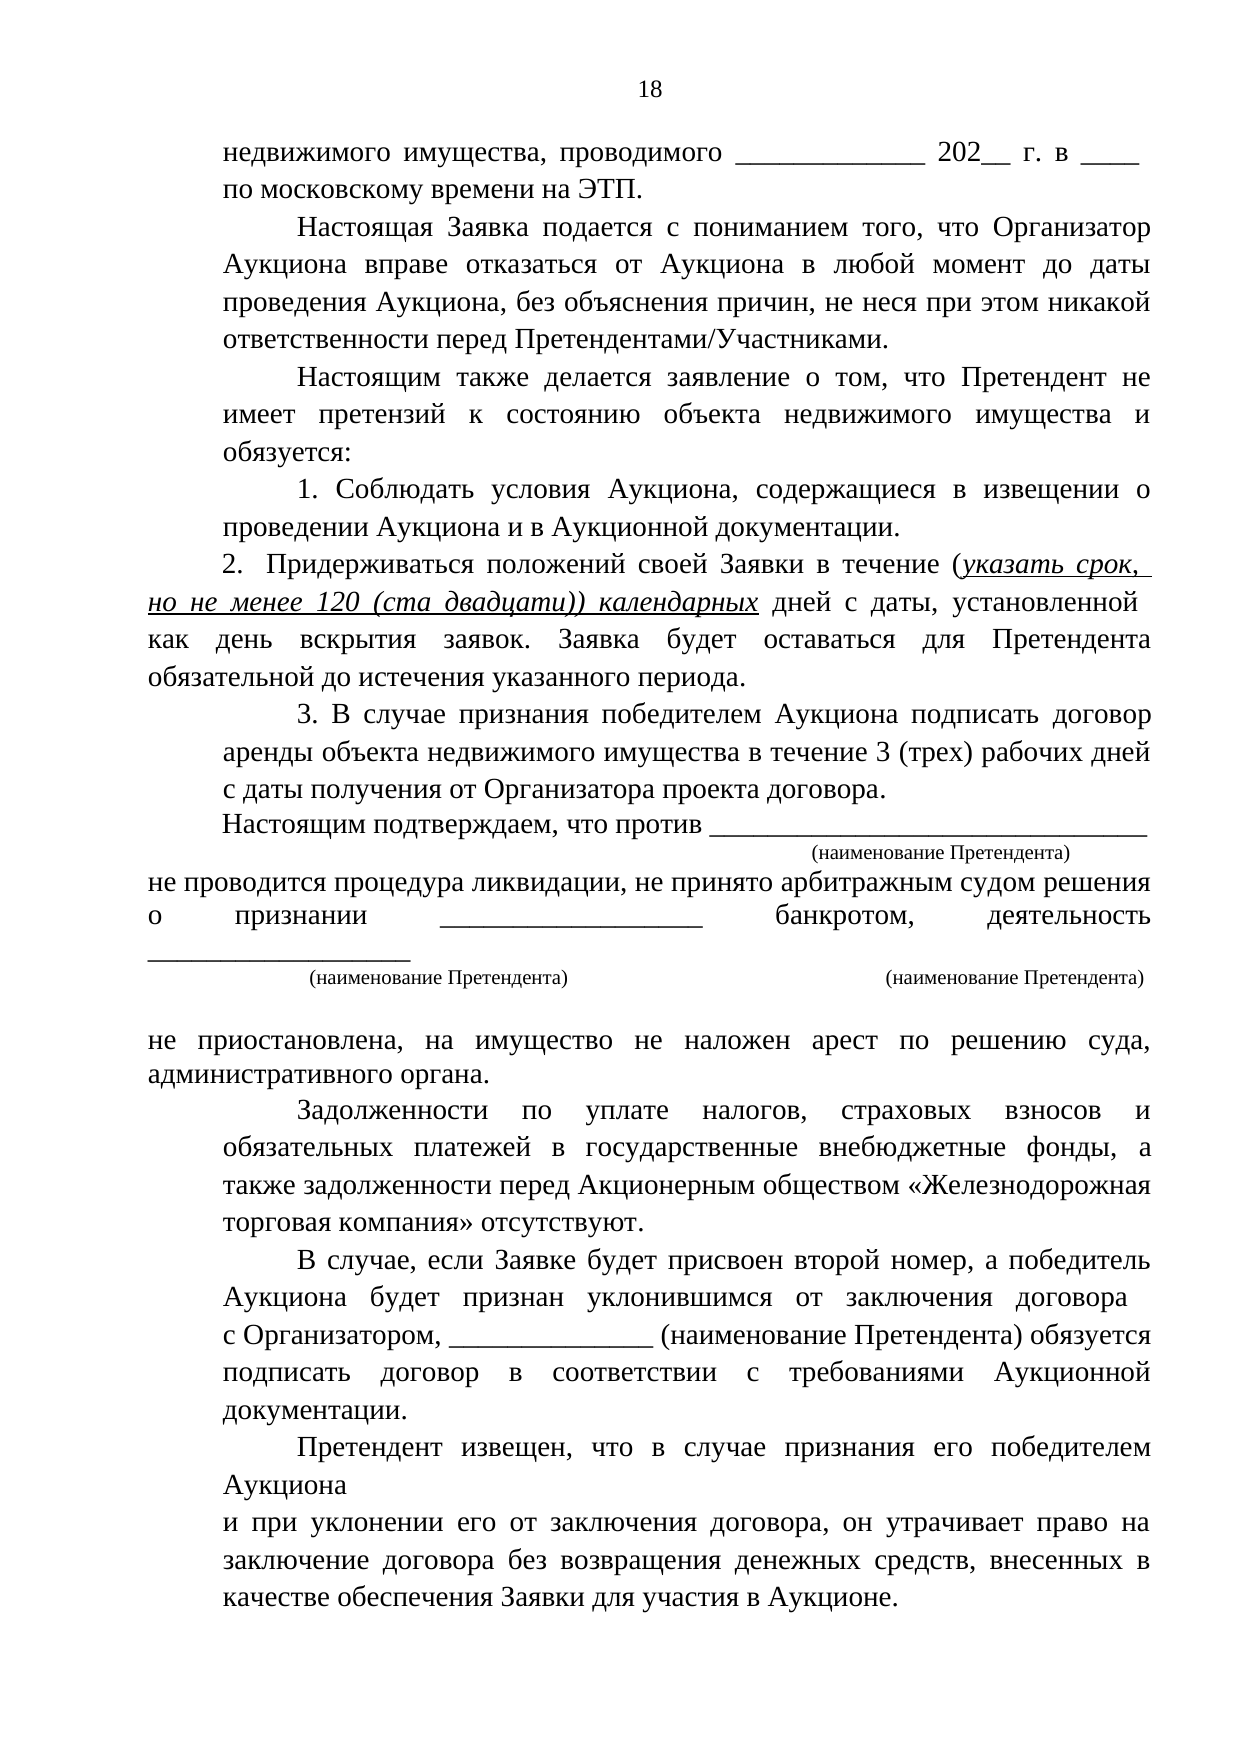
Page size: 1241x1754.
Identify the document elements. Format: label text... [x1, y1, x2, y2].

text В случае, если Заявке будет присвоен второй номер, а победитель Аукциона будет признан уклонившимся от заключения договора с Организатором, ______________ (наименование Претендента) обязуется подписать договор в соответствии с требованиями Аукционной документации. [223, 1239, 1152, 1427]
text не проводится процедура ликвидации, не принято арбитражным судом решения о признании __________________ банкротом, деятельность __________________ [148, 864, 1152, 964]
text Настоящим также делается заявление о том, что Претендент не имеет претензий к состоянию объекта недвижимого имущества и обязуется: [223, 356, 1152, 469]
text Настоящая Заявка подается с пониманием того, что Организатор Аукциона вправе отказаться от Аукциона в любой момент до даты проведения Аукциона, без объяснения причин, не неся при этом никакой ответственности перед Претендентами/Участниками. [223, 206, 1152, 356]
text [223, 131, 1152, 206]
list Придерживаться положений своей Заявки в течение (указать срок, но не менее 120 (ста двадцати)) календарных дней с даты, установленной как день вскрытия заявок. Заявка будет оставаться для Претендента обязательной до истечения указанного периода. [148, 544, 1152, 694]
text 3. В случае признания победителем Аукциона подписать договор аренды объекта недвижимого имущества в течение 3 (трех) рабочих дней с даты получения от Организатора проекта договора. [223, 694, 1152, 806]
text Настоящим подтверждаем, что против ______________________________ [222, 806, 1152, 840]
text Претендент извещен, что в случае признания его победителем Аукциона и при уклонении его от заключения договора, он утрачивает право на заключение договора без возвращения денежных средств, внесенных в качестве обеспечения Заявки для участия в Аукционе. [223, 1427, 1152, 1614]
text 1. Соблюдать условия Аукциона, содержащиеся в извещении о проведении Аукциона и в Аукционной документации. [223, 469, 1152, 544]
text (наименование Претендента) [738, 840, 1152, 864]
text (наименование Претендента) (наименование Претендента) [148, 964, 1152, 989]
text Задолженности по уплате налогов, страховых взносов и обязательных платежей в государственные внебюджетные фонды, а также задолженности перед Акционерным обществом «Железнодорожная торговая компания» отсутствуют. [223, 1089, 1152, 1239]
text не приостановлена, на имущество не наложен арест по решению суда, административного органа. [148, 989, 1152, 1089]
